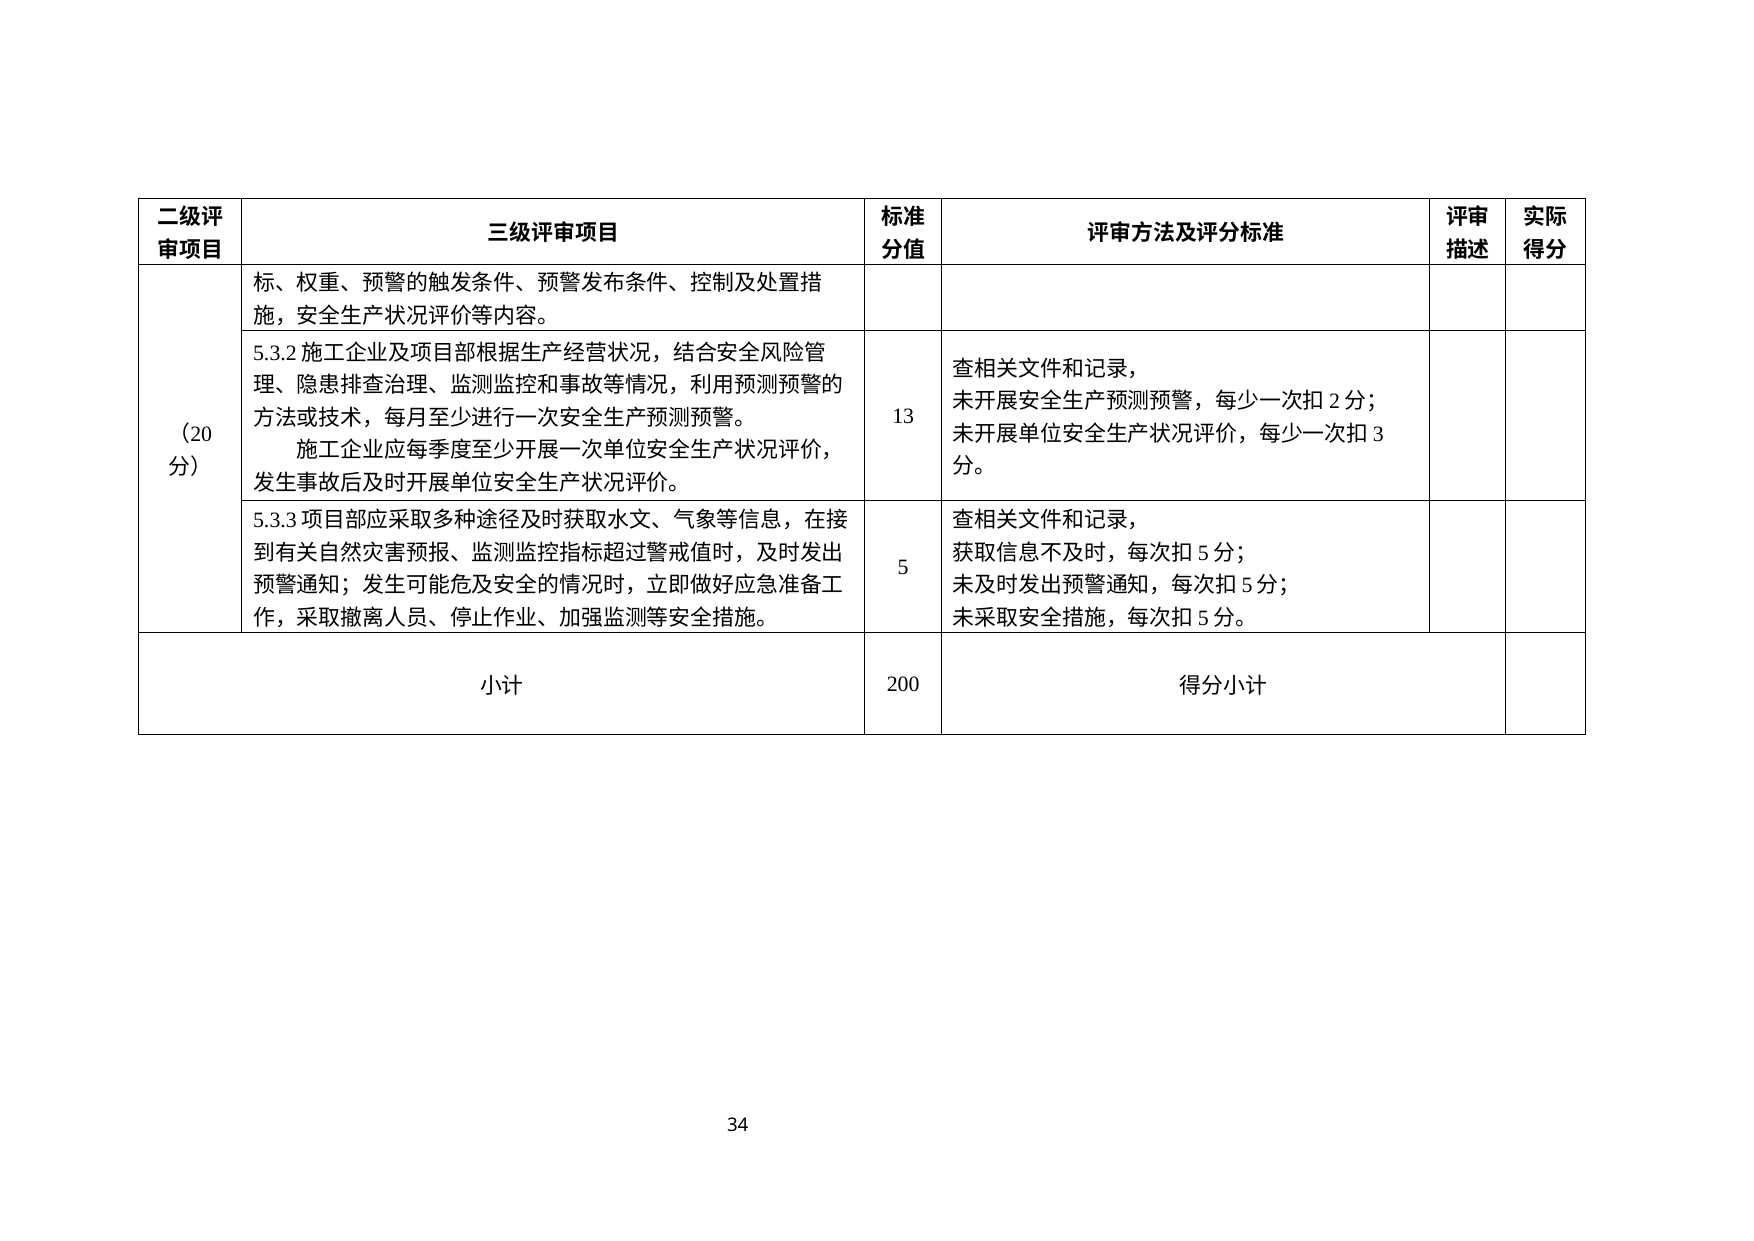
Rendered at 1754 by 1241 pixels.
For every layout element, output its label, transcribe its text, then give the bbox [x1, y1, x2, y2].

table_cell [1506, 331, 1585, 500]
table_cell 查相关文件和记录， 未开展安全生产预测预警，每少一次扣2分； 未开展单位安全生产状况评价，每少一次扣3分。 [942, 331, 1429, 500]
table_header 评审 描述 [1430, 199, 1505, 264]
table_cell 5 [865, 501, 941, 632]
table_cell [1506, 633, 1585, 734]
table_cell 2 [865, 265, 941, 330]
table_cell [242, 265, 864, 330]
table_cell 得分小计 [942, 633, 1505, 734]
table_cell 200 [865, 633, 941, 734]
table_cell [1430, 265, 1505, 330]
table_cell [1430, 331, 1505, 500]
table_cell [1506, 265, 1585, 330]
table_cell 5.3.3项目部应采取多种途径及时获取水文、气象等信息，在接到有关自然灾害预报、监测监控指标超过警戒值时，及时发出预警通知；发生可能危及安全的情况时，立即做好应急准备工作，采取撤离人员、停止作业、加强监测等安全措施。 [242, 501, 864, 632]
table_header 标准分值 [865, 199, 941, 264]
table_header 三级评审项目 [242, 199, 864, 264]
table_header 评审方法及评分标准 [942, 199, 1429, 264]
table_cell [1506, 501, 1585, 632]
table_header 实际 得分 [1506, 199, 1585, 264]
table_cell 5.3预测预警（20分） [139, 265, 241, 632]
table_cell 13 [865, 331, 941, 500]
table_header 二级评审项目 [139, 199, 241, 264]
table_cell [942, 265, 1429, 330]
table_cell 查相关文件和记录， 获取信息不及时，每次扣5分； 未及时发出预警通知，每次扣5分； 未采取安全措施，每次扣5分。 [942, 501, 1429, 632]
table_cell 小计 [139, 633, 864, 734]
table_cell 5.3.2施工企业及项目部根据生产经营状况，结合安全风险管理、隐患排查治理、监测监控和事故等情况，利用预测预警的方法或技术，每月至少进行一次安全生产预测预警。 施工企业应每季度至少开展一次单位安全生产状况评价，发生事故后及时开展单位安全生产状况评价。 [242, 331, 864, 500]
table_cell [1430, 501, 1505, 632]
